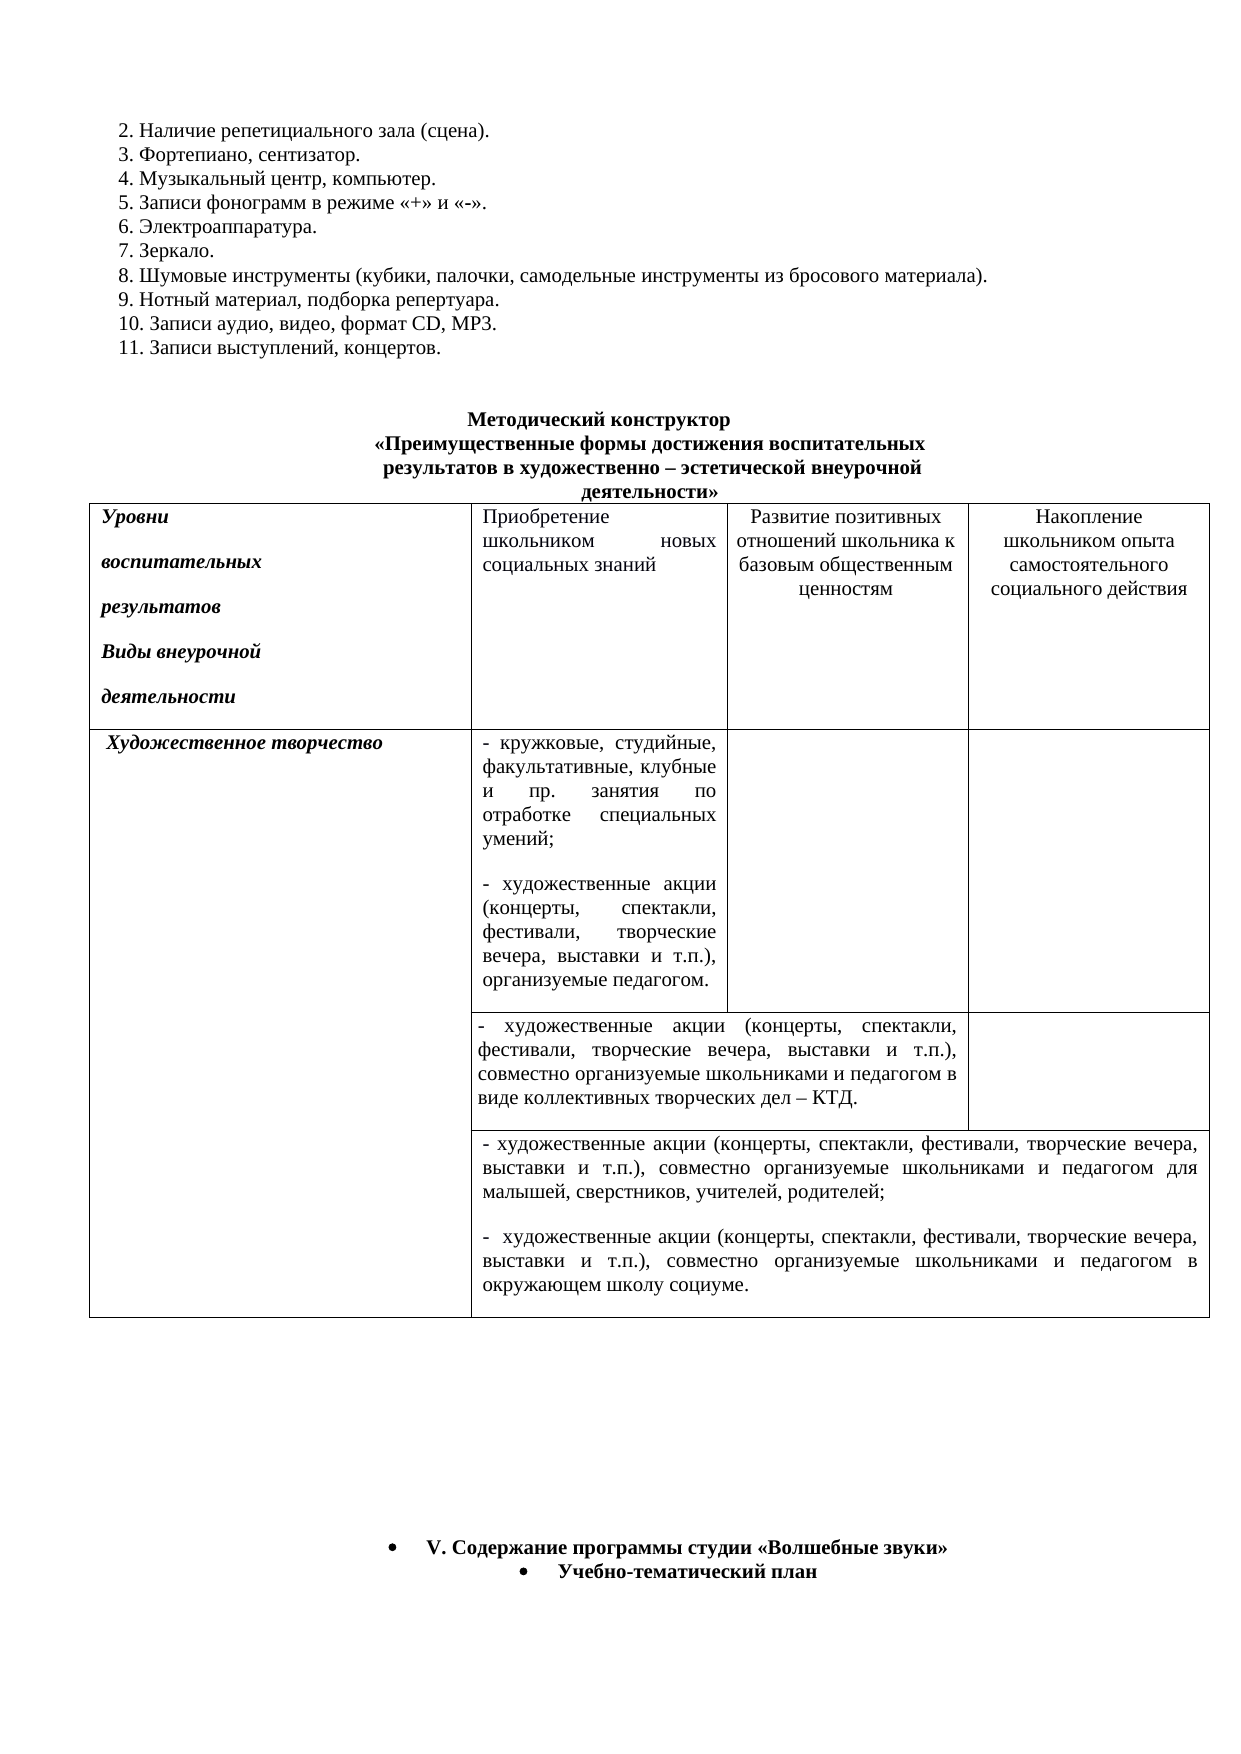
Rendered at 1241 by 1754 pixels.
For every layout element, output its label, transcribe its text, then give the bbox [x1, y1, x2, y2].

table_cell - кружковые, студийные, факультативные, клубные и пр. занятия по отработке специальных умений; - художественные акции (концерты, спектакли, фестивали, творческие вечера, выставки и т.п.), организуемые педагогом. [472, 730, 727, 1012]
list Учебно-тематический план [156, 1559, 1181, 1583]
text 2. Наличие репетициального зала (сцена). [118, 118, 1181, 142]
table_header Накопление школьником опыта самостоятельного социального действия [969, 504, 1209, 729]
text 7. Зеркало. [118, 238, 1181, 262]
text 3. Фортепиано, сентизатор. [118, 142, 1181, 166]
text «Преимущественные формы достижения воспитательных [118, 431, 1181, 455]
table_header Приобретение школьником новых социальных знаний [472, 504, 727, 729]
table_cell Художественное творчество [90, 730, 471, 1317]
text 11. Записи выступлений, концертов. [118, 335, 1181, 359]
text 4. Музыкальный центр, компьютер. [118, 166, 1181, 190]
table_cell - художественные акции (концерты, спектакли, фестивали, творческие вечера, выставки и т.п.), совместно организуемые школьниками и педагогом для малышей, сверстников, учителей, родителей; - художественные акции (концерты, спектакли, фестивали, творческие вечера, выставки и т.п.), совместно организуемые школьниками и педагогом в окружающем школу социуме. [472, 1131, 1209, 1317]
table_cell [728, 730, 968, 1012]
table_header Развитие позитивных отношений школьника к базовым общественным ценностям [728, 504, 968, 729]
text 5. Записи фонограмм в режиме «+» и «-». [118, 190, 1181, 214]
table_cell [969, 730, 1209, 1012]
list V. Содержание программы студии «Волшебные звуки» [156, 1535, 1181, 1559]
text 8. Шумовые инструменты (кубики, палочки, самодельные инструменты из бросового материала). [118, 262, 1181, 287]
table_header Уровни воспитательных результатов Виды внеурочной деятельности [90, 504, 471, 729]
table_cell - художественные акции (концерты, спектакли, фестивали, творческие вечера, выставки и т.п.), совместно организуемые школьниками и педагогом в виде коллективных творческих дел – КТД. [472, 1013, 968, 1130]
text 10. Записи аудио, видео, формат CD, MP3. [118, 311, 1181, 335]
text Методический конструктор [118, 407, 1181, 431]
table_cell [969, 1013, 1209, 1130]
text результатов в художественно – эстетической внеурочной [118, 455, 1181, 479]
text 9. Нотный материал, подборка репертуара. [118, 287, 1181, 311]
text деятельности» [118, 479, 1181, 503]
text 6. Электроаппаратура. [118, 214, 1181, 238]
